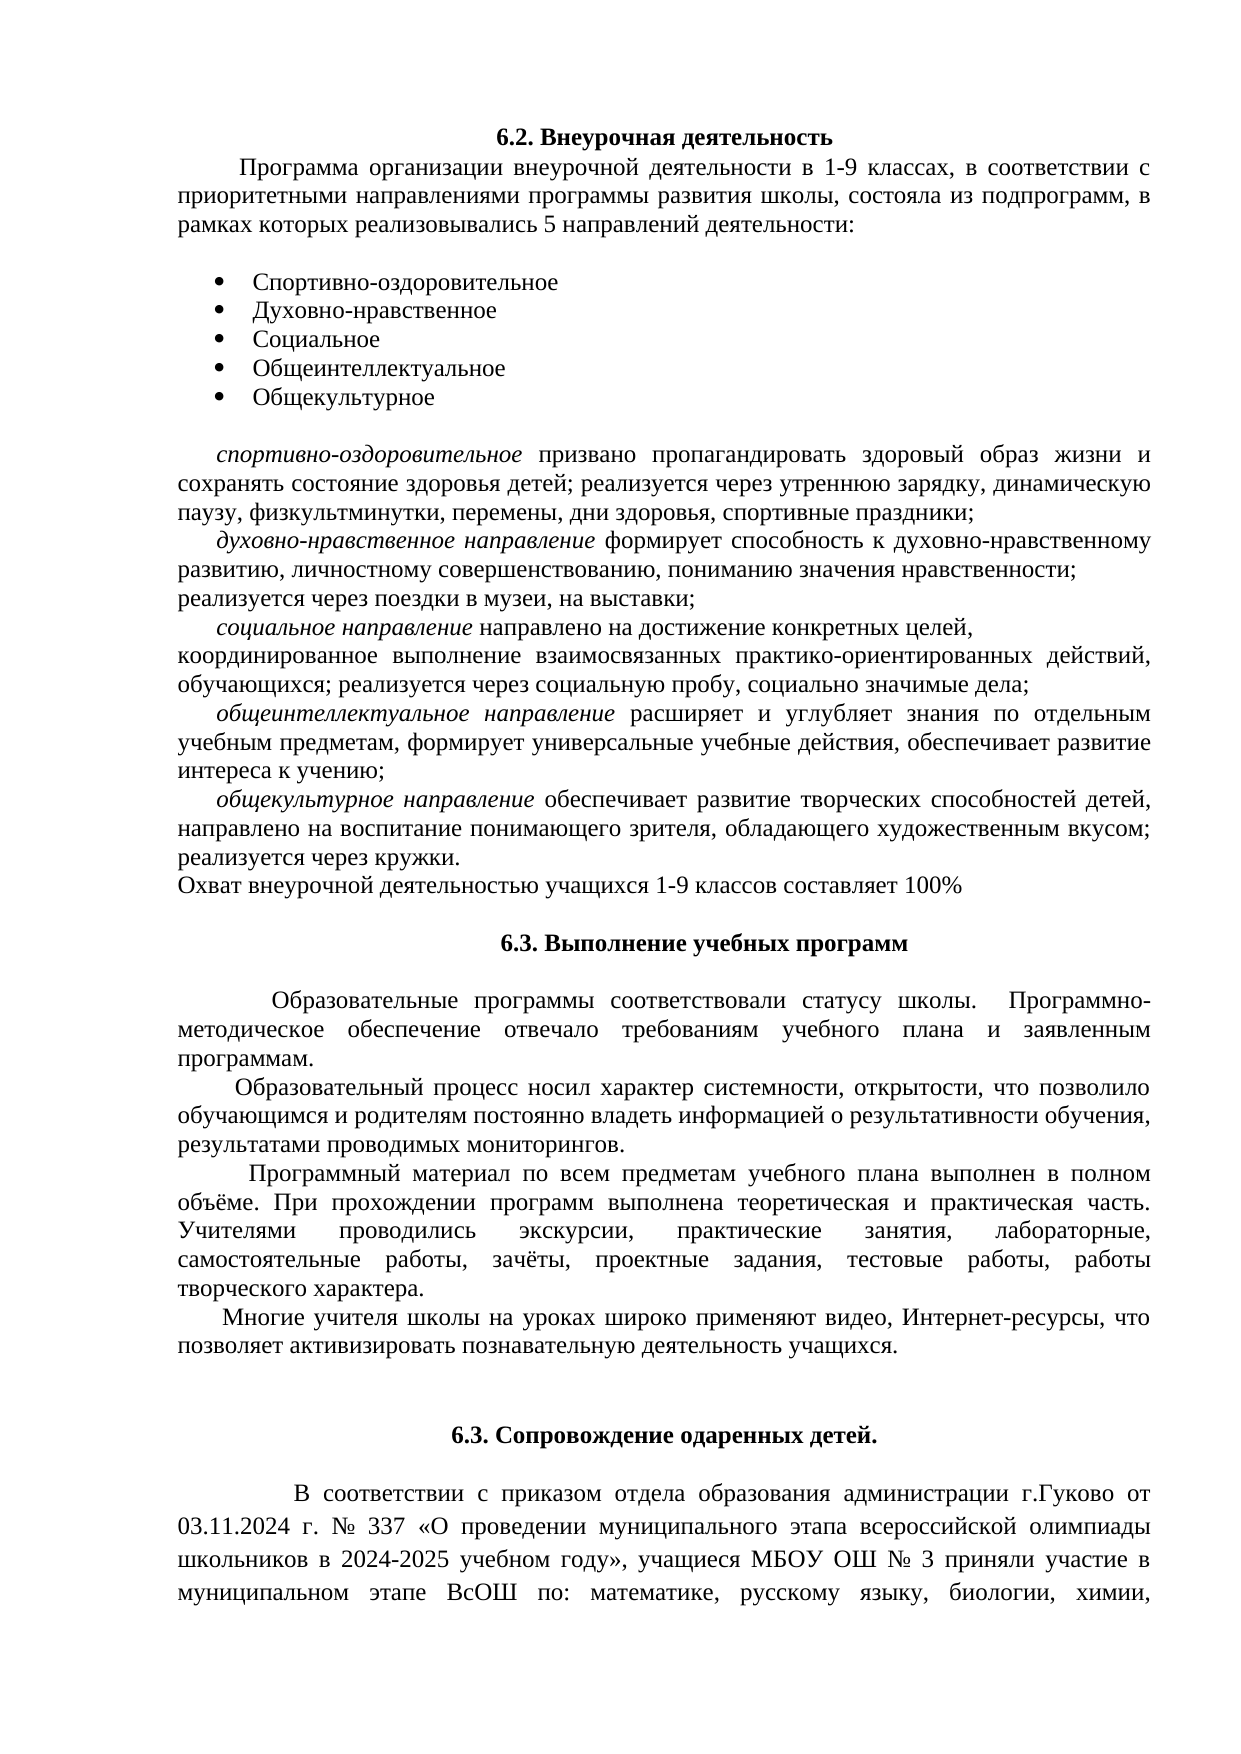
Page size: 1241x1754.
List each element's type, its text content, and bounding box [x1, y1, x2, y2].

text общекультурное направление обеспечивает развитие творческих способностей детей, направлено на воспитание понимающего зрителя, обладающего художественным вкусом; реализуется через кружки. [177, 784, 1152, 870]
text Программный материал по всем предметам учебного плана выполнен в полном объёме. При прохождении программ выполнена теоретическая и практическая часть. Учителями проводились экскурсии, практические занятия, лабораторные, самостоятельные работы, зачёты, проектные задания, тестовые работы, работы творческого характера. [177, 1158, 1152, 1302]
text Образовательный процесс носил характер системности, открытости, что позволило обучающимся и родителям постоянно владеть информацией о результативности обучения, результатами проводимых мониторингов. [177, 1072, 1152, 1158]
list Общекультурное [215, 382, 1152, 410]
text Многие учителя школы на уроках широко применяют видео, Интернет-ресурсы, что позволяет активизировать познавательную деятельность учащихся. [177, 1302, 1152, 1359]
text спортивно-оздоровительное призвано пропагандировать здоровый образ жизни и сохранять состояние здоровья детей; реализуется через утреннюю зарядку, динамическую паузу, физкультминутки, перемены, дни здоровья, спортивные праздники; [177, 439, 1152, 525]
text духовно-нравственное направление формирует способность к духовно-нравственному развитию, личностному совершенствованию, пониманию значения нравственности; [177, 525, 1152, 583]
text 6.2. Внеурочная деятельность [177, 118, 1152, 152]
text координированное выполнение взаимосвязанных практико-ориентированных действий, обучающихся; реализуется через социальную пробу, социально значимые дела; [177, 640, 1152, 698]
text Охват внеурочной деятельностью учащихся 1-9 классов составляет 100% [177, 870, 1152, 899]
list Духовно-нравственное [215, 295, 1152, 324]
text Программа организации внеурочной деятельности в 1-9 классах, в соответствии с приоритетными направлениями программы развития школы, состояла из подпрограмм, в рамках которых реализовывались 5 направлений деятельности: [177, 152, 1152, 238]
text 6.3. Выполнение учебных программ [177, 928, 1231, 957]
text 6.3. Сопровождение одаренных детей. [177, 1420, 1152, 1449]
text социальное направление направлено на достижение конкретных целей, [177, 612, 1152, 640]
list Социальное [215, 324, 1152, 353]
list Спортивно-оздоровительное [215, 267, 1152, 295]
text Образовательные программы соответствовали статусу школы. Программно-методическое обеспечение отвечало требованиям учебного плана и заявленным программам. [177, 985, 1152, 1072]
text реализуется через поездки в музеи, на выставки; [177, 583, 1152, 612]
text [177, 1478, 1152, 1606]
list Общеинтеллектуальное [215, 353, 1152, 382]
text общеинтеллектуальное направление расширяет и углубляет знания по отдельным учебным предметам, формирует универсальные учебные действия, обеспечивает развитие интереса к учению; [177, 698, 1152, 784]
